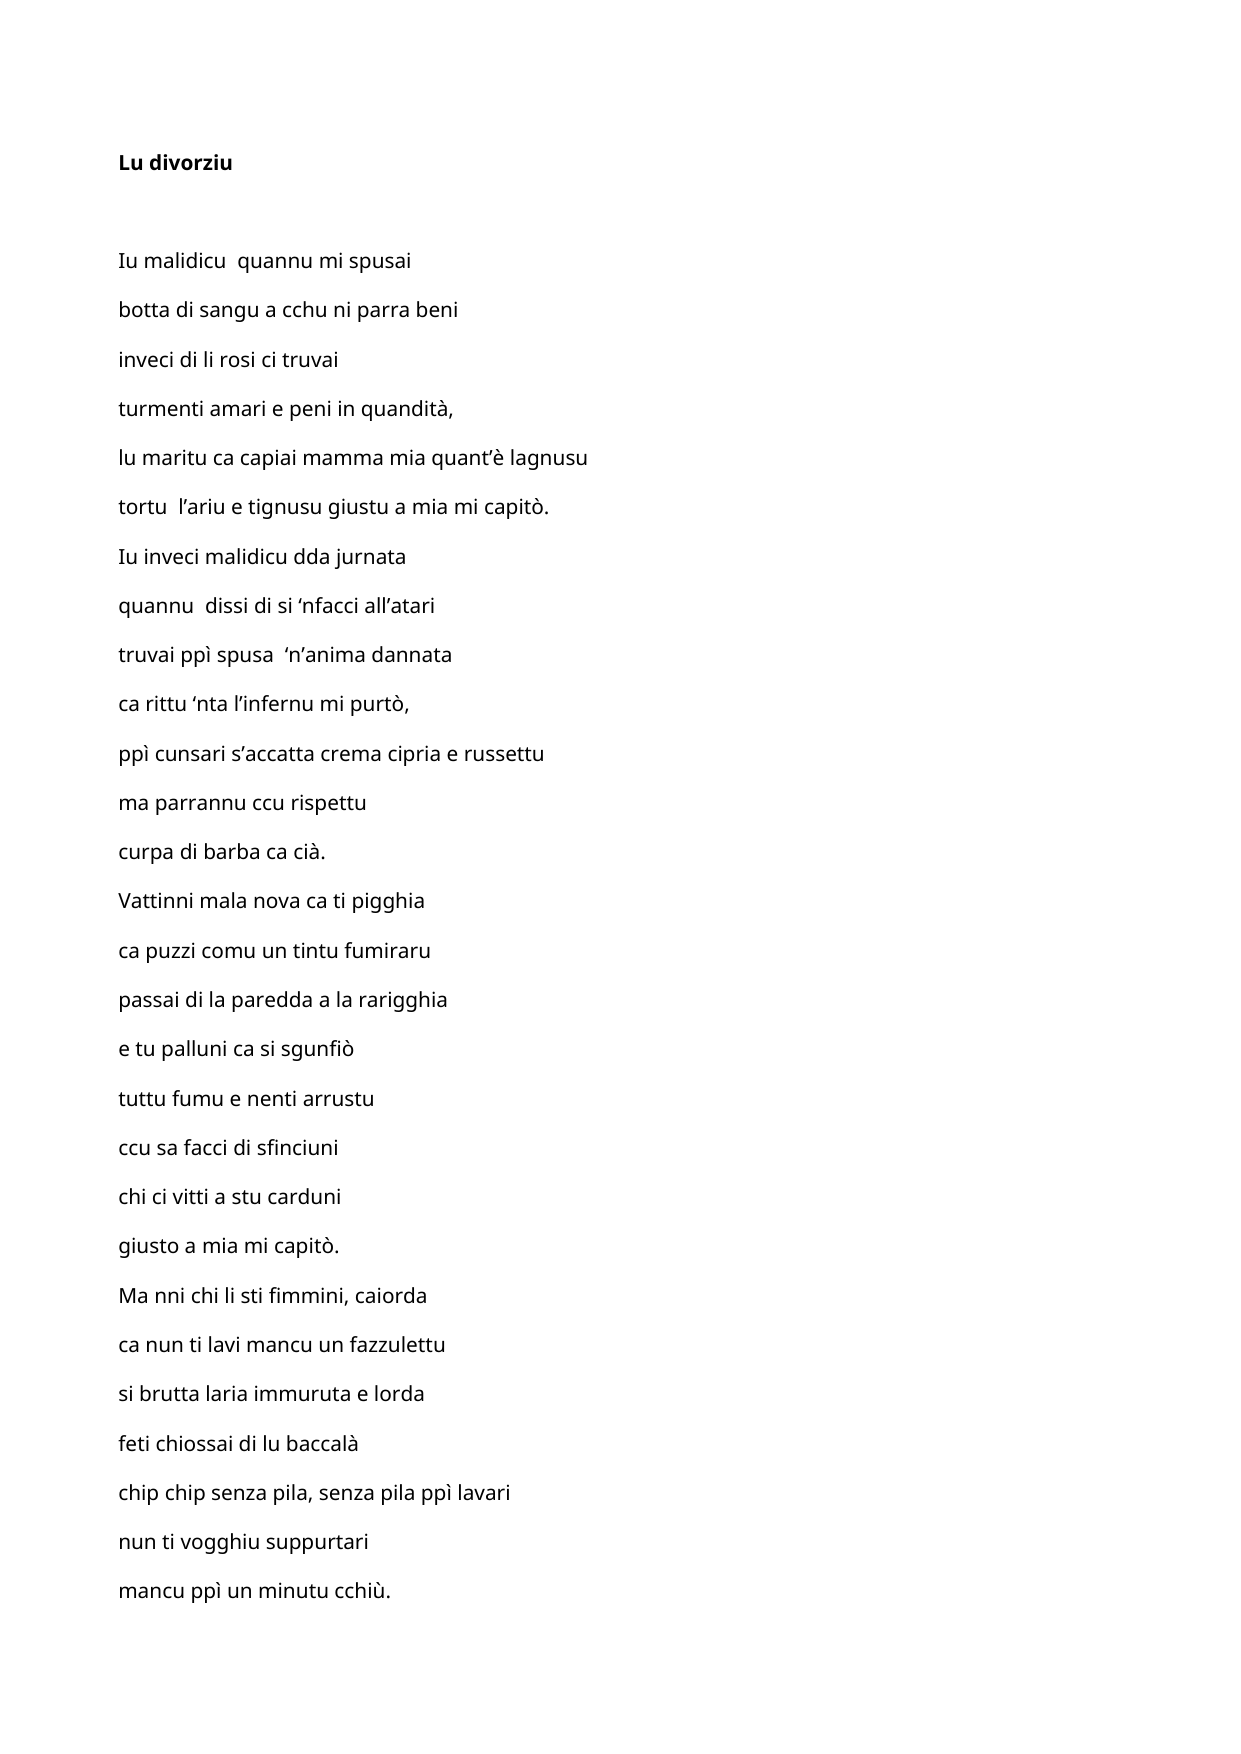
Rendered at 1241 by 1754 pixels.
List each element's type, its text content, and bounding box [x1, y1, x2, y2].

text Ma nni chi li sti fimmini, caiorda [118, 1281, 1122, 1309]
text inveci di li rosi ci truvai [118, 345, 1122, 373]
text si brutta laria immuruta e lorda [118, 1379, 1122, 1408]
text lu maritu ca capiai mamma mia quant’è lagnusu [118, 443, 1122, 472]
text chip chip senza pila, senza pila ppì lavari [118, 1478, 1122, 1506]
text chi ci vitti a stu carduni [118, 1182, 1122, 1211]
text ccu sa facci di sfinciuni [118, 1133, 1122, 1161]
text nun ti vogghiu suppurtari [118, 1527, 1122, 1556]
text quannu dissi di si ‘nfacci all’atari [118, 591, 1122, 619]
text e tu palluni ca si sgunfiò [118, 1034, 1122, 1063]
text Lu divorziu [118, 148, 1122, 176]
text ca puzzi comu un tintu fumiraru [118, 936, 1122, 964]
text ppì cunsari s’accatta crema cipria e russettu [118, 739, 1122, 767]
text Vattinni mala nova ca ti pigghia [118, 887, 1122, 915]
text truvai ppì spusa ‘n’anima dannata [118, 640, 1122, 669]
text mancu ppì un minutu cchiù. [118, 1576, 1122, 1605]
text tortu l’ariu e tignusu giustu a mia mi capitò. [118, 492, 1122, 521]
text giusto a mia mi capitò. [118, 1232, 1122, 1260]
text passai di la paredda a la rarigghia [118, 985, 1122, 1014]
text Iu malidicu quannu mi spusai [118, 246, 1122, 274]
text ma parrannu ccu rispettu [118, 788, 1122, 817]
text ca nun ti lavi mancu un fazzulettu [118, 1330, 1122, 1358]
text botta di sangu a cchu ni parra beni [118, 295, 1122, 324]
text ca rittu ‘nta l’infernu mi purtò, [118, 689, 1122, 718]
text turmenti amari e peni in quandità, [118, 394, 1122, 422]
text feti chiossai di lu baccalà [118, 1429, 1122, 1457]
text curpa di barba ca cià. [118, 837, 1122, 866]
text Iu inveci malidicu dda jurnata [118, 542, 1122, 570]
text tuttu fumu e nenti arrustu [118, 1084, 1122, 1112]
